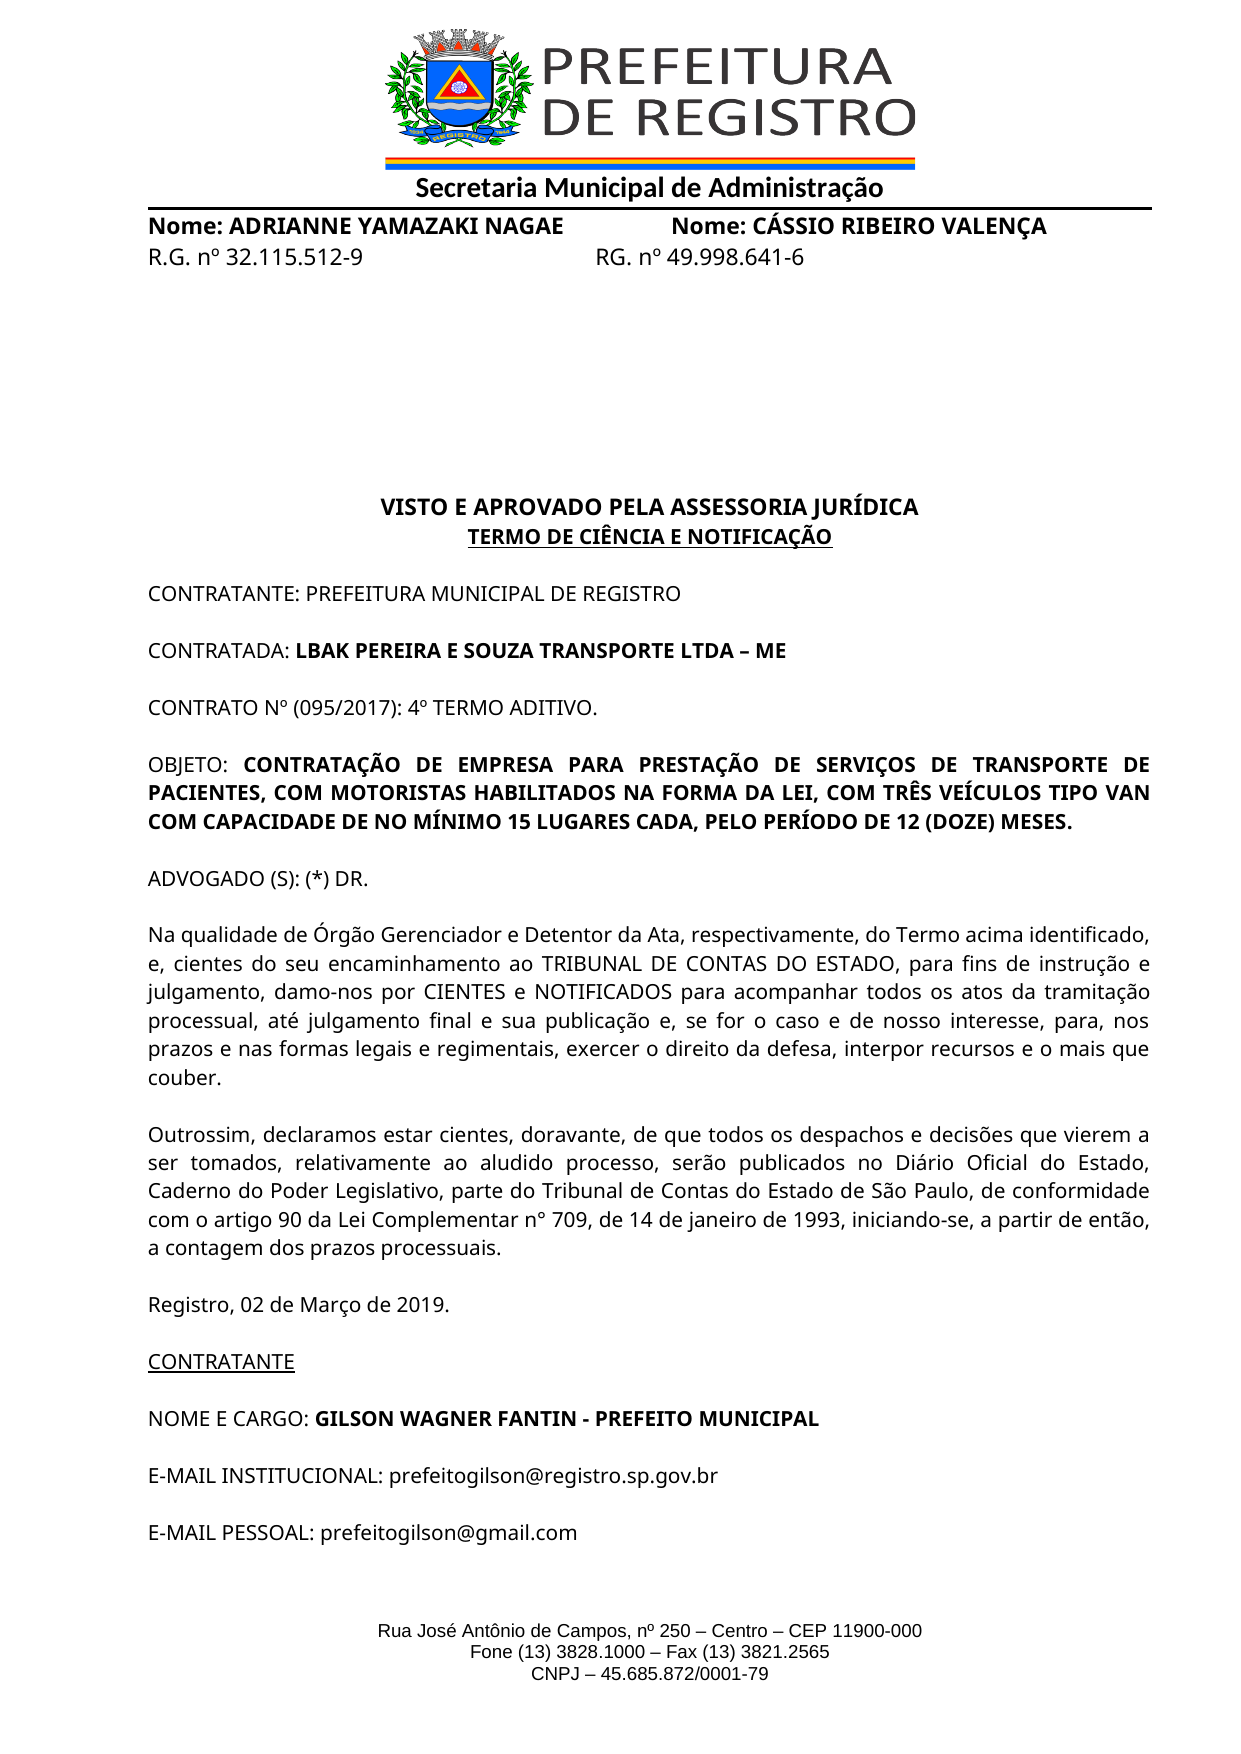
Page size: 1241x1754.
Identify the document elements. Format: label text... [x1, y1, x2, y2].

text Outrossim, declaramos estar cientes, doravante, de que todos os despachos e decisões que vierem a ser tomados, relativamente ao aludido processo, serão publicados no Diário Oficial do Estado, Caderno do Poder Legislativo, parte do Tribunal de Contas do Estado de São Paulo, de conformidade com o artigo 90 da Lei Complementar n° 709, de 14 de janeiro de 1993, iniciando-se, a partir de então, a contagem dos prazos processuais. [148, 1091, 1152, 1262]
text E-MAIL INSTITUCIONAL: prefeitogilson@registro.sp.gov.br [148, 1461, 1152, 1489]
text OBJETO: CONTRATAÇÃO DE EMPRESA PARA PRESTAÇÃO DE SERVIÇOS DE TRANSPORTE DE PACIENTES, COM MOTORISTAS HABILITADOS NA FORMA DA LEI, COM TRÊS VEÍCULOS TIPO VAN COM CAPACIDADE DE NO MÍNIMO 15 LUGARES CADA, PELO PERÍODO DE 12 (DOZE) MESES. [148, 750, 1152, 835]
picture [384, 29, 915, 170]
text R.G. nº 32.115.512-9 RG. nº 49.998.641-6 [148, 241, 1152, 272]
text NOME E CARGO: GILSON WAGNER FANTIN - PREFEITO MUNICIPAL [148, 1404, 1152, 1432]
text E-MAIL PESSOAL: prefeitogilson@gmail.com [148, 1518, 1152, 1546]
text CONTRATO Nº (095/2017): 4º TERMO ADITIVO. [148, 693, 1152, 722]
text Na qualidade de Órgão Gerenciador e Detentor da Ata, respectivamente, do Termo acima identificado, e, cientes do seu encaminhamento ao TRIBUNAL DE CONTAS DO ESTADO, para fins de instrução e julgamento, damo-nos por CIENTES e NOTIFICADOS para acompanhar todos os atos da tramitação processual, até julgamento final e sua publicação e, se for o caso e de nosso interesse, para, nos prazos e nas formas legais e regimentais, exercer o direito da defesa, interpor recursos e o mais que couber. [148, 892, 1152, 1091]
text ADVOGADO (S): (*) DR. [148, 864, 1152, 892]
text Nome: ADRIANNE YAMAZAKI NAGAE Nome: CÁSSIO RIBEIRO VALENÇA [148, 210, 1152, 241]
text CONTRATANTE: PREFEITURA MUNICIPAL DE REGISTRO [148, 579, 1152, 608]
text TERMO DE CIÊNCIA E NOTIFICAÇÃO [148, 522, 1152, 551]
text Registro, 02 de Março de 2019. [148, 1290, 1152, 1319]
text VISTO E APROVADO PELA ASSESSORIA JURÍDICA [148, 491, 1152, 522]
text CONTRATADA: LBAK PEREIRA E SOUZA TRANSPORTE LTDA – ME [148, 636, 1152, 665]
text CONTRATANTE [148, 1347, 1152, 1376]
